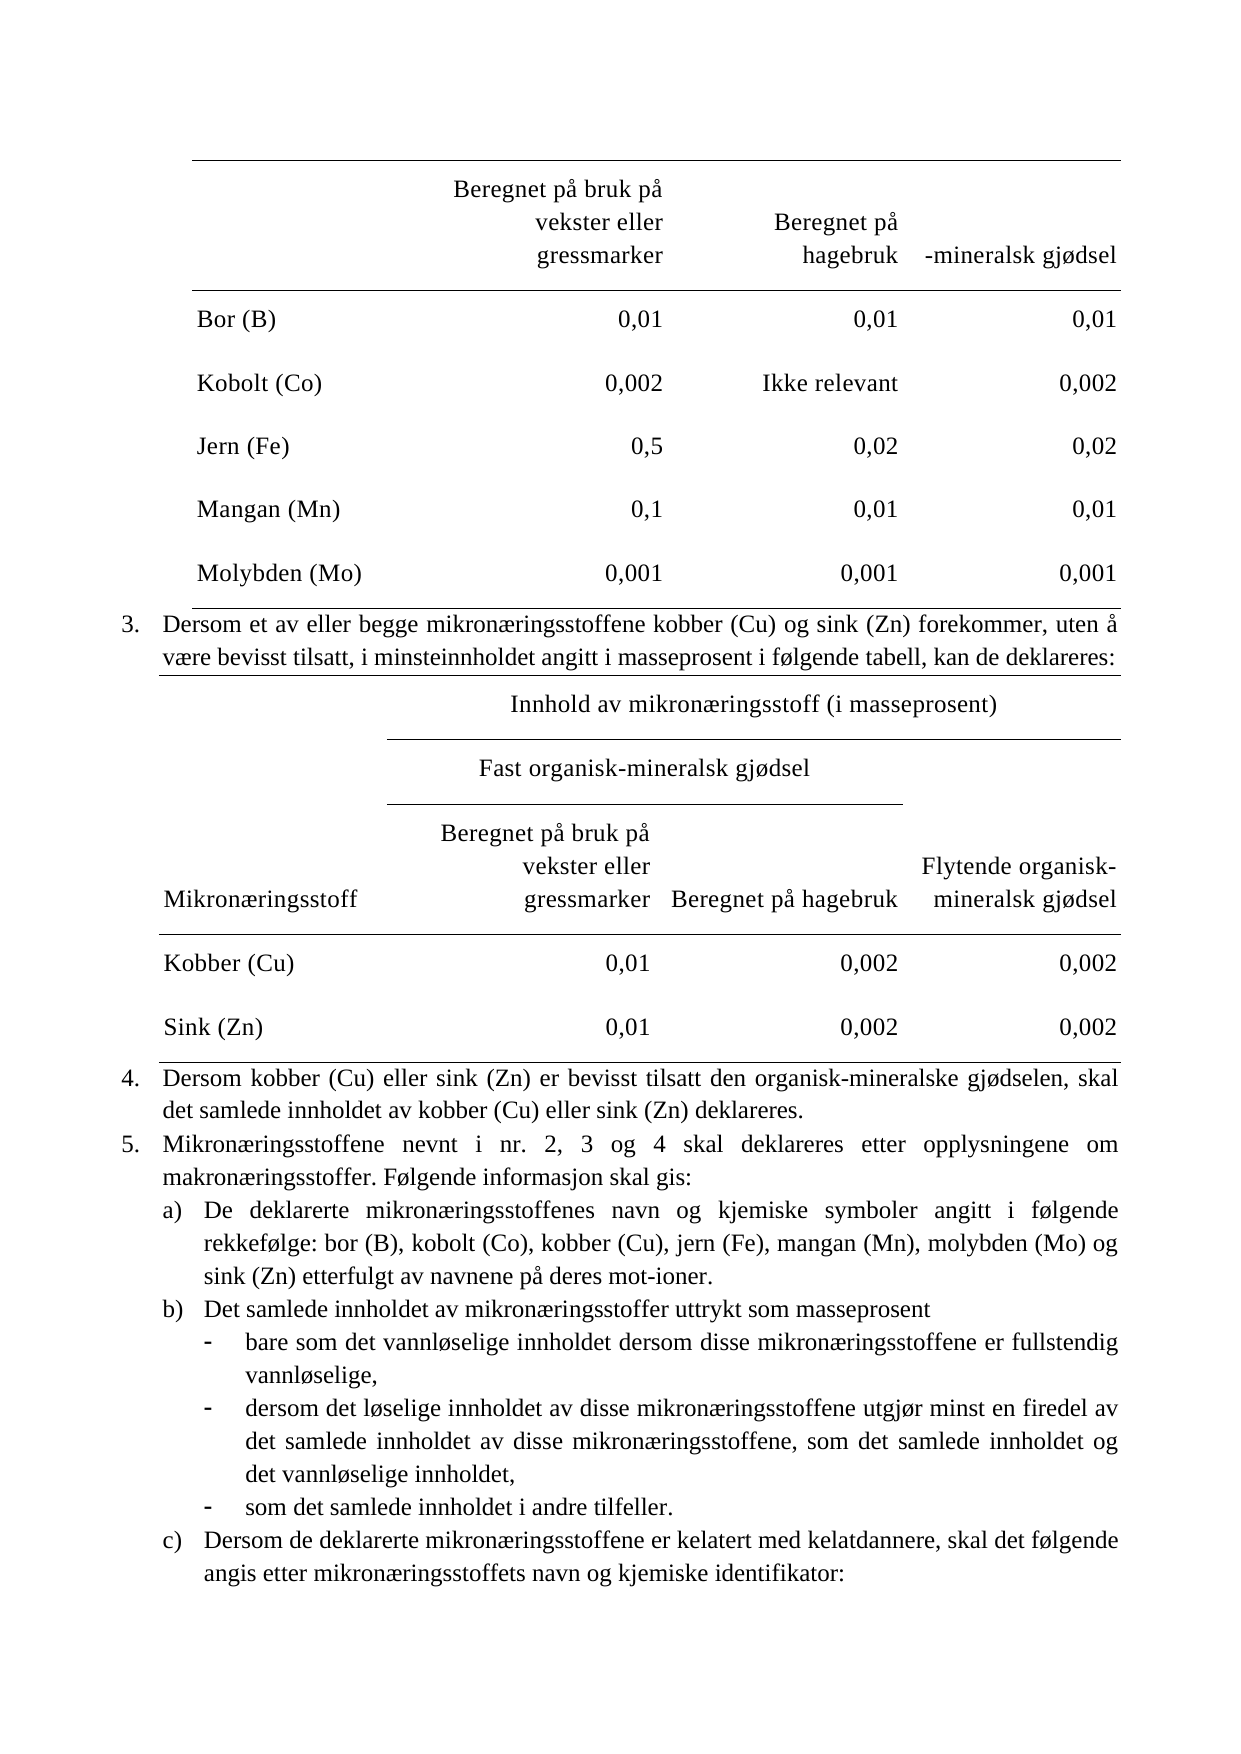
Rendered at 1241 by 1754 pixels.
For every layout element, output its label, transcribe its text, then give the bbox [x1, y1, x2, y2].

list bare som det vannløselige innholdet dersom disse mikronæringsstoffene er fullstendig vannløselige, [204, 1327, 1119, 1388]
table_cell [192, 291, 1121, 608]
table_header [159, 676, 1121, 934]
list b) Det samlede innholdet av mikronæringsstoffer uttrykt som masseprosent [162, 1294, 1119, 1322]
list dersom det løselige innholdet av disse mikronæringsstoffene utgjør minst en firedel av det samlede innholdet av disse mikronæringsstoffene, som det samlede innholdet og det vannløselige innholdet, [204, 1393, 1119, 1488]
list som det samlede innholdet i andre tilfeller. [204, 1492, 1119, 1521]
list 4. Dersom kobber (Cu) eller sink (Zn) er bevisst tilsatt den organisk-mineralske gjødselen, skal det samlede innholdet av kobber (Cu) eller sink (Zn) deklareres. [121, 1063, 1119, 1124]
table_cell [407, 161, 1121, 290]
list 3. Dersom et av eller begge mikronæringsstoffene kobber (Cu) og sink (Zn) forekommer, uten å være bevisst tilsatt, i minsteinnholdet angitt i masseprosent i følgende tabell, kan de deklareres: [121, 609, 1119, 670]
list c) Dersom de deklarerte mikronæringsstoffene er kelatert med kelatdannere, skal det følgende angis etter mikronæringsstoffets navn og kjemiske identifikator: [162, 1525, 1119, 1587]
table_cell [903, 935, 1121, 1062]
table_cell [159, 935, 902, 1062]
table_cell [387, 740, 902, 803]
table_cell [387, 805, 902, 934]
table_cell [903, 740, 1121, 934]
list a) De deklarerte mikronæringsstoffenes navn og kjemiske symboler angitt i følgende rekkefølge: bor (B), kobolt (Co), kobber (Cu), jern (Fe), mangan (Mn), molybden (Mo) og sink (Zn) etterfulgt av navnene på deres mot-ioner. [162, 1195, 1119, 1289]
list 5. Mikronæringsstoffene nevnt i nr. 2, 3 og 4 skal deklareres etter opplysningene om makronæringsstoffer. Følgende informasjon skal gis: [121, 1129, 1119, 1190]
